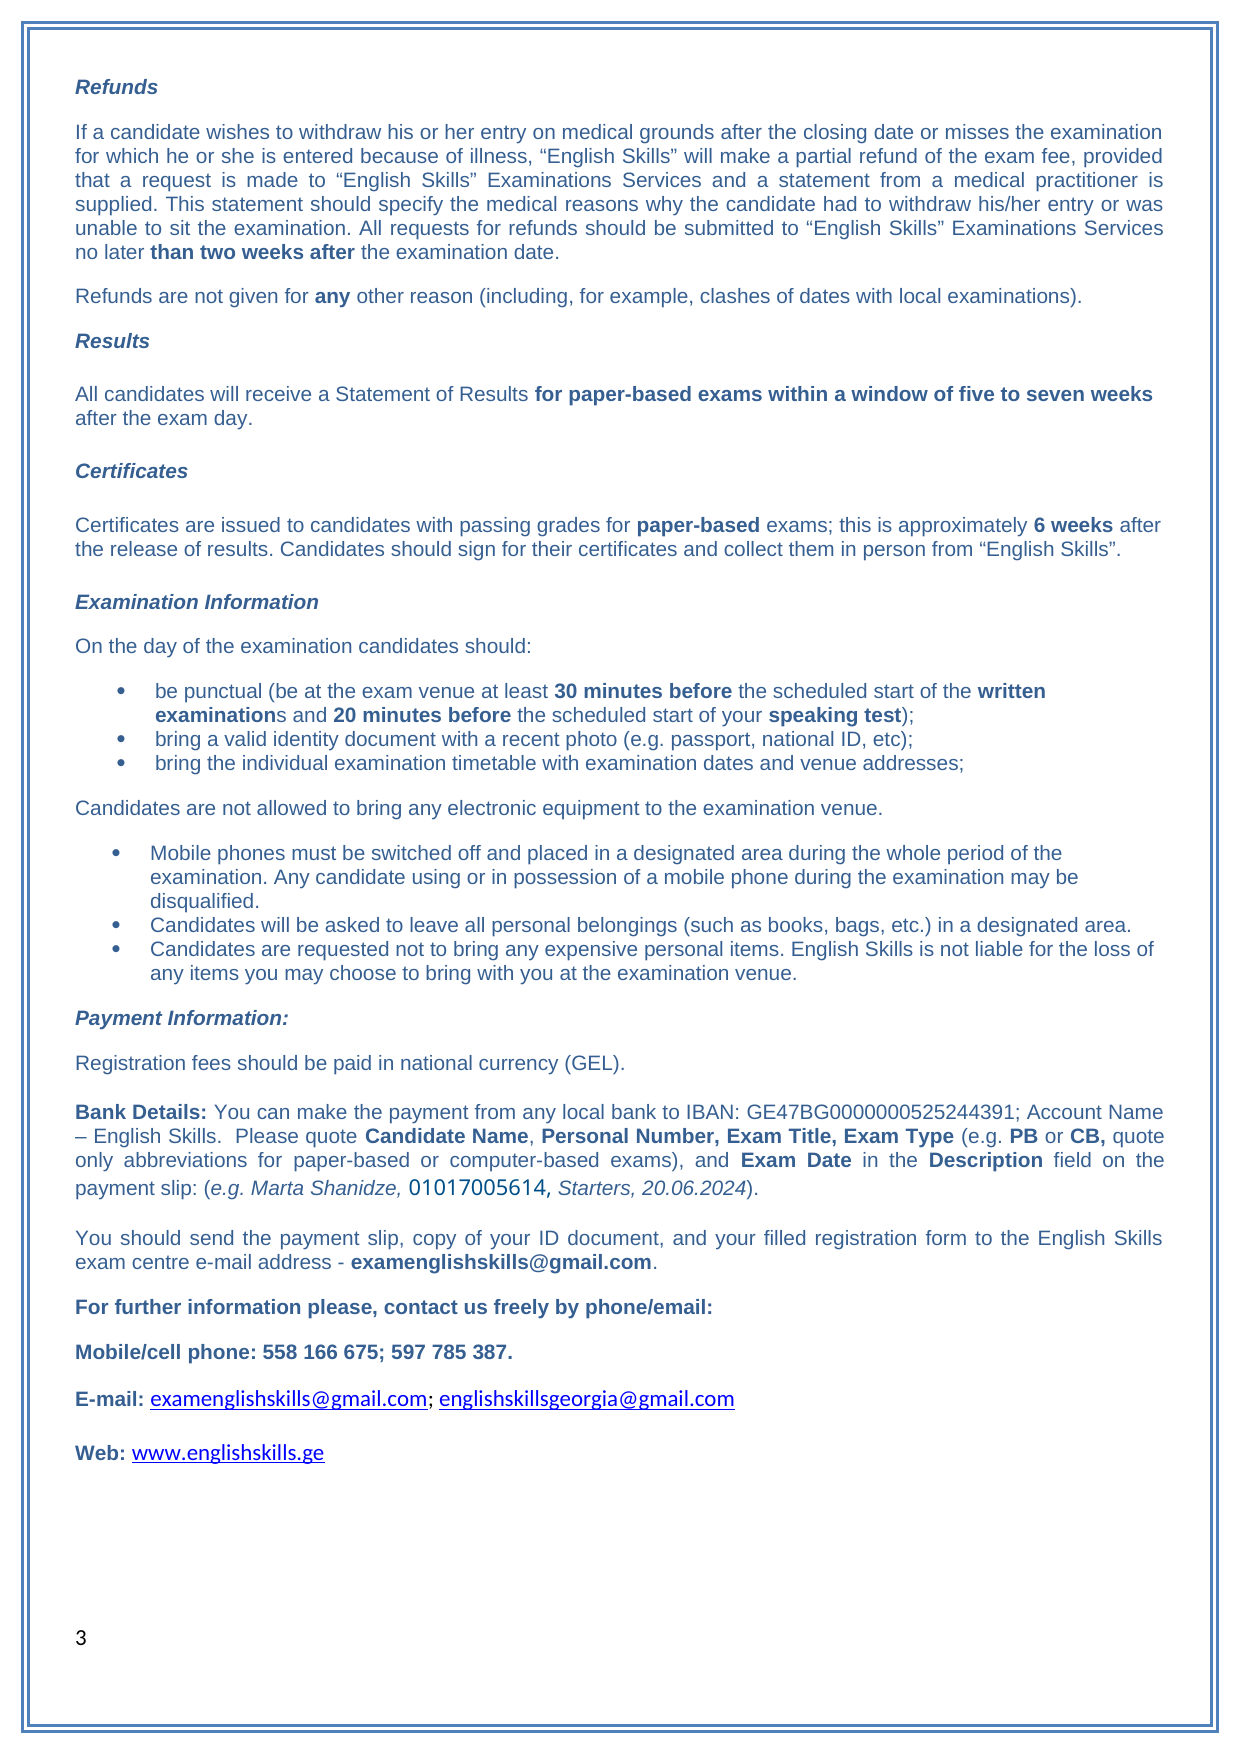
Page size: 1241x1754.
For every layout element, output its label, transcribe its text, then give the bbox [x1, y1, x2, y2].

text Certificates [75, 459, 1165, 483]
list bring a valid identity document with a recent photo (e.g. passport, national ID, etc); [117, 727, 1165, 751]
text Bank Details: You can make the payment from any local bank to IBAN: GE47BG0000000525244391; Account Name – English Skills. Please quote Candidate Name, Personal Number, Exam Title, Exam Type (e.g. PB or CB, quote only abbreviations for paper-based or computer-based exams), and Exam Date in the Description field on the payment slip: (e.g. Marta Shanidze, 01017005614, Starters, 20.06.2024). [75, 1099, 1165, 1201]
text All candidates will receive a Statement of Results for paper-based exams within a window of five to seven weeks after the exam day. [75, 382, 1165, 430]
text Payment Information: [75, 1006, 1165, 1030]
text Refunds are not given for any other reason (including, for example, clashes of dates with local examinations). [75, 284, 1165, 308]
text On the day of the examination candidates should: [75, 634, 1165, 658]
text Examination Information [75, 589, 1165, 613]
text E-mail: examenglishskills@gmail.com; englishskillsgeorgia@gmail.com [75, 1384, 1165, 1413]
text You should send the payment slip, copy of your ID document, and your filled registration form to the English Skills exam centre e-mail address - examenglishskills@gmail.com. [75, 1226, 1165, 1274]
text Mobile/cell phone: 558 166 675; 597 785 387. [75, 1340, 1165, 1364]
text Certificates are issued to candidates with passing grades for paper-based exams; this is approximately 6 weeks after the release of results. Candidates should sign for their certificates and collect them in person from “English Skills”. [75, 512, 1165, 560]
list Candidates are requested not to bring any expensive personal items. English Skills is not liable for the loss of any items you may choose to bring with you at the examination venue. [112, 937, 1165, 985]
text Refunds [75, 75, 1165, 99]
text If a candidate wishes to withdraw his or her entry on medical grounds after the closing date or misses the examination for which he or she is entered because of illness, “English Skills” will make a partial refund of the exam fee, provided that a request is made to “English Skills” Examinations Services and a statement from a medical practitioner is supplied. This statement should specify the medical reasons why the candidate had to withdraw his/her entry or was unable to sit the examination. All requests for refunds should be submitted to “English Skills” Examinations Services no later than two weeks after the examination date. [75, 120, 1165, 263]
list Candidates will be asked to leave all personal belongings (such as books, bags, etc.) in a designated area. [112, 913, 1165, 937]
text Candidates are not allowed to bring any electronic equipment to the examination venue. [75, 796, 1165, 820]
text For further information please, contact us freely by phone/email: [75, 1295, 1165, 1319]
list Mobile phones must be switched off and placed in a designated area during the whole period of the examination. Any candidate using or in possession of a mobile phone during the examination may be disqualified. [112, 841, 1165, 913]
text Registration fees should be paid in national currency (GEL). [75, 1051, 1165, 1074]
list be punctual (be at the exam venue at least 30 minutes before the scheduled start of the written examinations and 20 minutes before the scheduled start of your speaking test); [117, 679, 1165, 727]
list bring the individual examination timetable with examination dates and venue addresses; [117, 751, 1165, 775]
text Results [75, 329, 1165, 353]
text Web: www.englishskills.ge [75, 1438, 1165, 1466]
